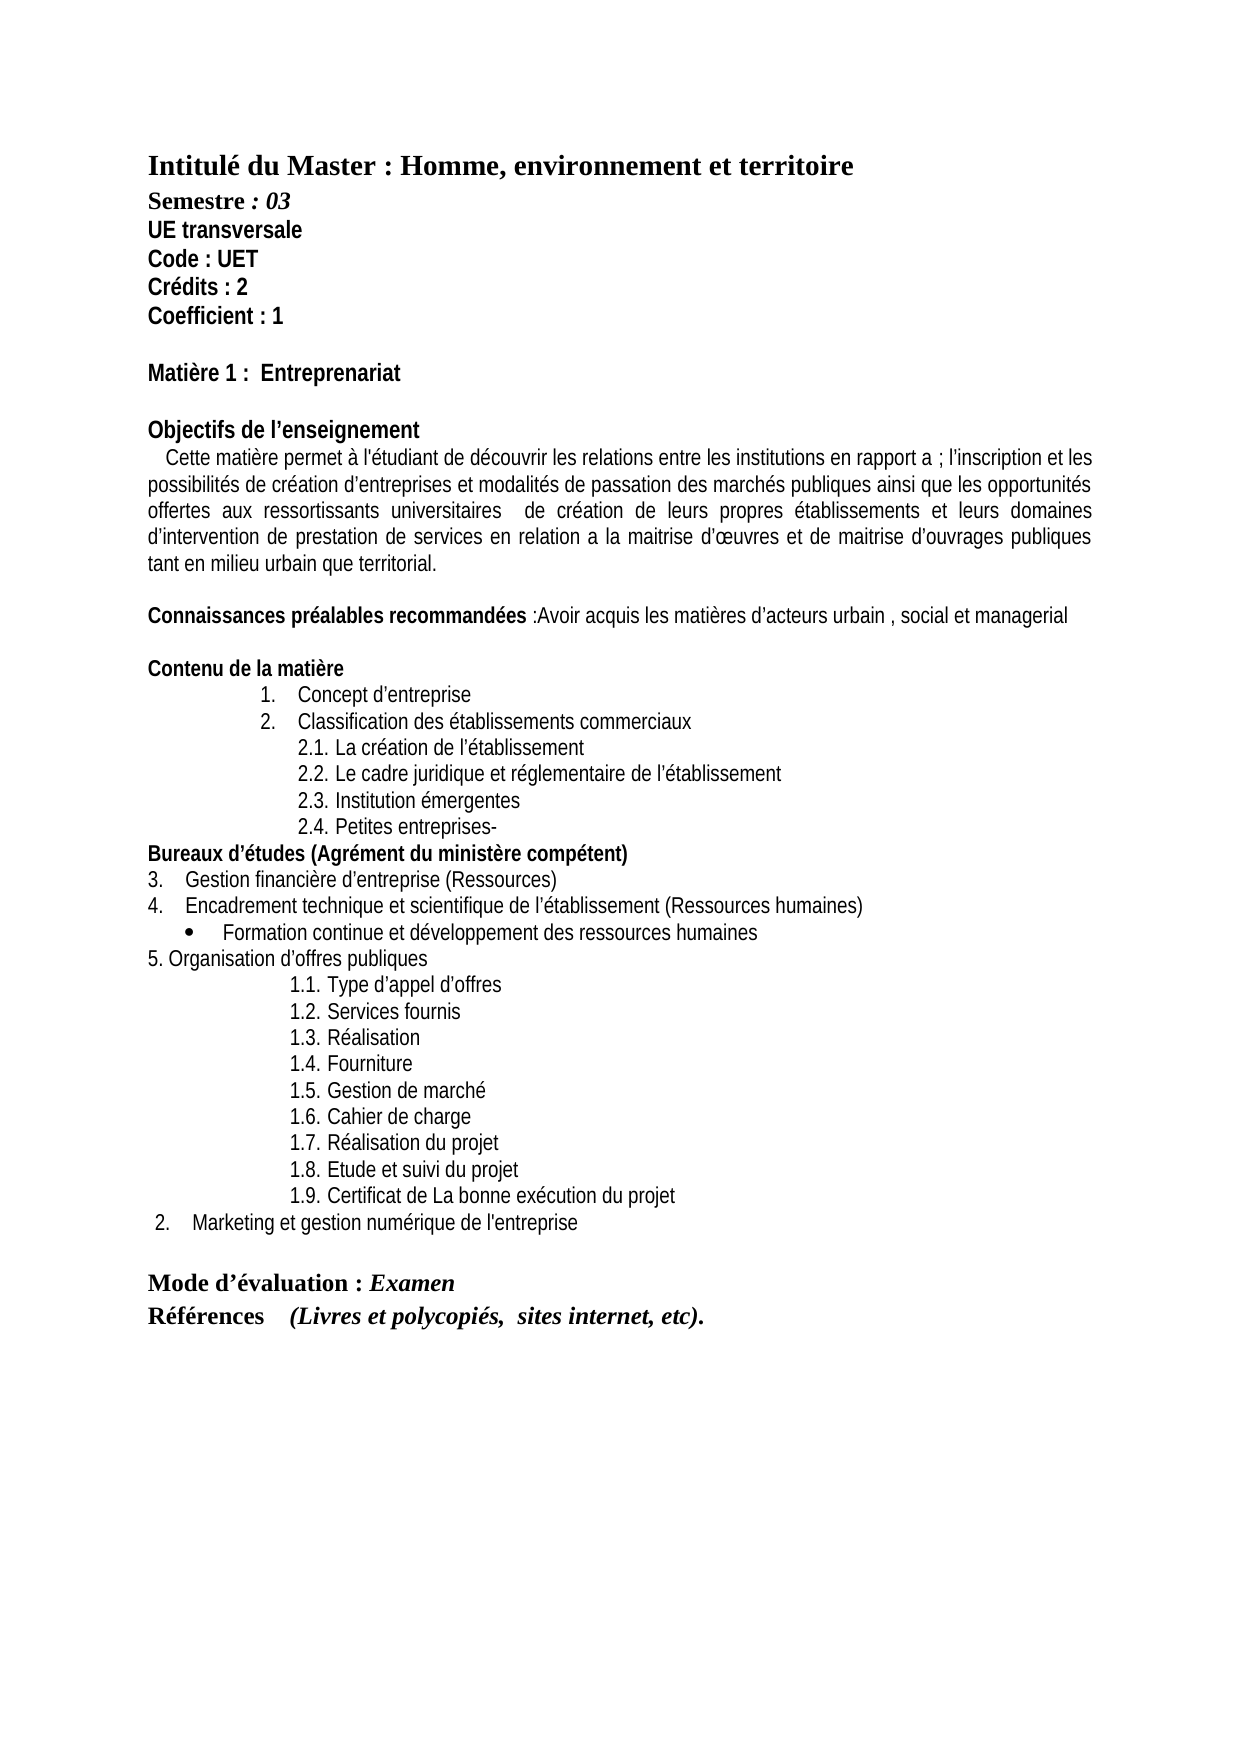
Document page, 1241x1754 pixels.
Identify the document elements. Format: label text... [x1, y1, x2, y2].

text Coefficient : 1 [148, 301, 1093, 329]
list Encadrement technique et scientifique de l’établissement (Ressources humaines) [148, 892, 1093, 918]
list Gestion de marché [289, 1077, 1093, 1103]
list Marketing et gestion numérique de l'entreprise [154, 1208, 1093, 1235]
text Cette matière permet à l'étudiant de découvrir les relations entre les institutions en rapport a ; l’inscription et les possibilités de création d’entreprises et modalités de passation des marchés publiques ainsi que les opportunités offertes aux ressortissants universitaires de création de leurs propres établissements et leurs domaines d’intervention de prestation de services en relation a la maitrise d’œuvres et de maitrise d’ouvrages publiques tant en milieu urbain que territorial. [148, 444, 1093, 576]
text 5. Organisation d’offres publiques [148, 945, 1093, 971]
list Type d’appel d’offres [289, 971, 1093, 998]
list Réalisation du projet [289, 1129, 1093, 1156]
list Institution émergentes [298, 787, 1093, 813]
list Cahier de charge [289, 1103, 1093, 1129]
list Services fournis [289, 998, 1093, 1024]
list Fourniture [289, 1050, 1093, 1077]
text Matière 1 : Entreprenariat [148, 358, 1093, 387]
list Certificat de La bonne exécution du projet [289, 1182, 1093, 1208]
text Références (Livres et polycopiés, sites internet, etc). [148, 1301, 1093, 1329]
list Etude et suivi du projet [289, 1156, 1093, 1182]
list Concept d’entreprise [260, 681, 1093, 708]
text UE transversale [148, 215, 1063, 243]
list Le cadre juridique et réglementaire de l’établissement [298, 760, 1093, 787]
text Contenu de la matière [148, 655, 1093, 681]
text Bureaux d’études (Agrément du ministère compétent) [148, 839, 1093, 866]
text Code : UET [148, 243, 1093, 272]
list Gestion financière d’entreprise (Ressources) [148, 866, 1093, 892]
list Formation continue et développement des ressources humaines [185, 918, 1093, 945]
text Connaissances préalables recommandées :Avoir acquis les matières d’acteurs urbain , social et managerial [148, 602, 1093, 629]
text Crédits : 2 [148, 272, 1093, 301]
text Semestre : 03 [148, 186, 1063, 215]
list Petites entreprises- [298, 813, 1093, 839]
list Réalisation [289, 1024, 1093, 1050]
list Classification des établissements commerciaux [260, 708, 1093, 734]
text Objectifs de l’enseignement [148, 416, 1093, 444]
text Mode d’évaluation : Examen [148, 1268, 1093, 1297]
list La création de l’établissement [298, 734, 1093, 760]
text Intitulé du Master : Homme, environnement et territoire [148, 148, 1093, 181]
